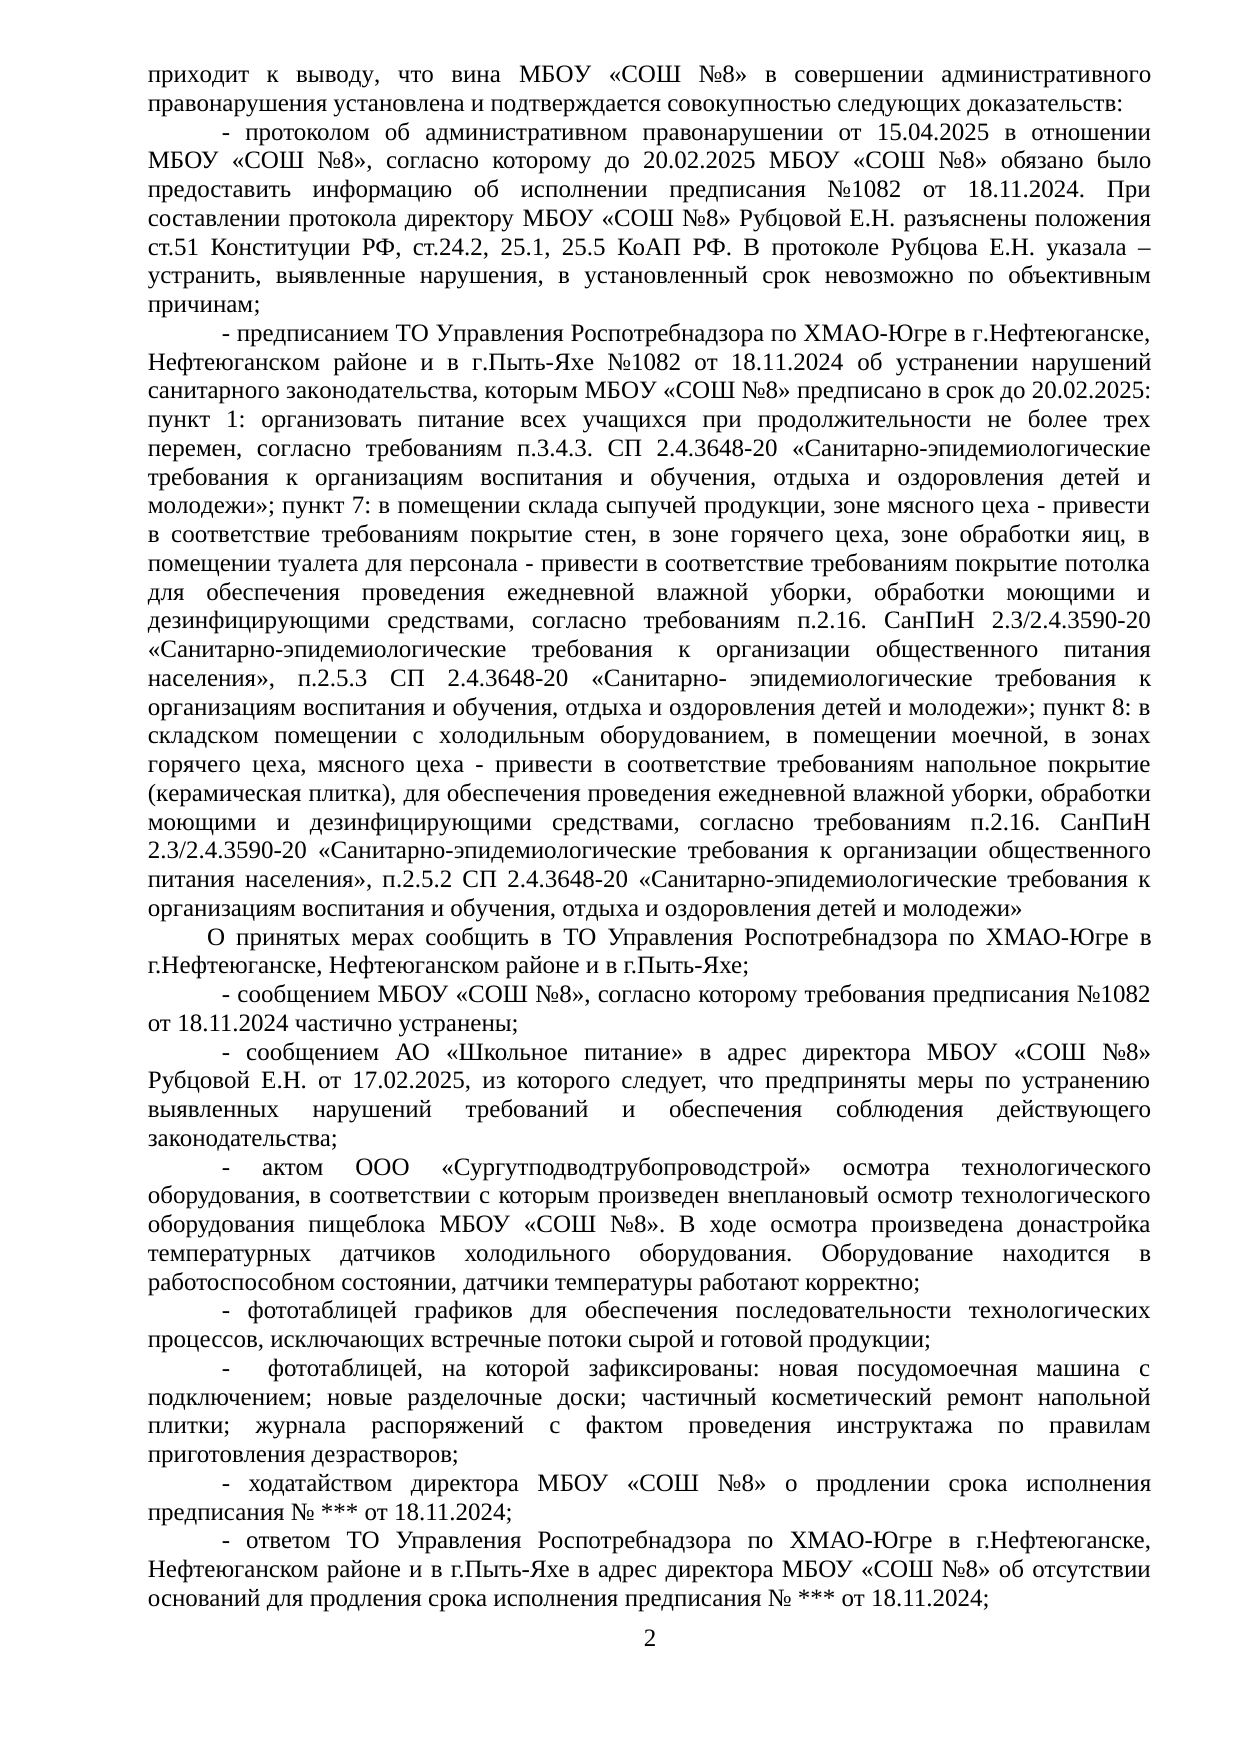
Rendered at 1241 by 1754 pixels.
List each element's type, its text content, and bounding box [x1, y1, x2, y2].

subtitle О принятых мерах сообщить в ТО Управления Роспотребнадзора по ХМАО-Югре в г.Нефтеюганске, Нефтеюганском районе и в г.Пыть-Яхе; [148, 922, 1152, 979]
subtitle - ответом ТО Управления Роспотребнадзора по ХМАО-Югре в г.Нефтеюганске, Нефтеюганском районе и в г.Пыть-Яхе в адрес директора МБОУ «СОШ №8» об отсутствии оснований для продления срока исполнения предписания № *** от 18.11.2024; [148, 1525, 1152, 1612]
text - предписанием ТО Управления Роспотребнадзора по ХМАО-Югре в г.Нефтеюганске, Нефтеюганском районе и в г.Пыть-Яхе №1082 от 18.11.2024 об устранении нарушений санитарного законодательства, которым МБОУ «СОШ №8» предписано в срок до 20.02.2025: пункт 1: организовать питание всех учащихся при продолжительности не более трех перемен, согласно требованиям п.3.4.3. СП 2.4.3648-20 «Санитарно-эпидемиологические требования к организациям воспитания и обучения, отдыха и оздоровления детей и молодежи»; пункт 7: в помещении склада сыпучей продукции, зоне мясного цеха - привести в соответствие требованиям покрытие стен, в зоне горячего цеха, зоне обработки яиц, в помещении туалета для персонала - привести в соответствие требованиям покрытие потолка для обеспечения проведения ежедневной влажной уборки, обработки моющими и дезинфицирующими средствами, согласно требованиям п.2.16. СанПиН 2.3/2.4.3590-20 «Санитарно-эпидемиологические требования к организации общественного питания населения», п.2.5.3 СП 2.4.3648-20 «Санитарно- эпидемиологические требования к организациям воспитания и обучения, отдыха и оздоровления детей и молодежи»; пункт 8: в складском помещении с холодильным оборудованием, в помещении моечной, в зонах горячего цеха, мясного цеха - привести в соответствие требованиям напольное покрытие (керамическая плитка), для обеспечения проведения ежедневной влажной уборки, обработки моющими и дезинфицирующими средствами, согласно требованиям п.2.16. СанПиН 2.3/2.4.3590-20 «Санитарно-эпидемиологические требования к организации общественного питания населения», п.2.5.2 СП 2.4.3648-20 «Санитарно-эпидемиологические требования к организациям воспитания и обучения, отдыха и оздоровления детей и молодежи» [148, 318, 1152, 922]
subtitle - сообщением МБОУ «СОШ №8», согласно которому требования предписания №1082 от 18.11.2024 частично устранены; [148, 979, 1152, 1037]
subtitle - ходатайством директора МБОУ «СОШ №8» о продлении срока исполнения предписания № *** от 18.11.2024; [148, 1468, 1152, 1525]
subtitle - фототаблицей, на которой зафиксированы: новая посудомоечная машина с подключением; новые разделочные доски; частичный косметический ремонт напольной плитки; журнала распоряжений с фактом проведения инструктажа по правилам приготовления дезрастворов; [148, 1353, 1152, 1468]
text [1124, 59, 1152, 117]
subtitle - протоколом об административном правонарушении от 15.04.2025 в отношении МБОУ «СОШ №8», согласно которому до 20.02.2025 МБОУ «СОШ №8» обязано было предоставить информацию об исполнении предписания №1082 от 18.11.2024. При составлении протокола директору МБОУ «СОШ №8» Рубцовой Е.Н. разъяснены положения ст.51 Конституции РФ, ст.24.2, 25.1, 25.5 КоАП РФ. В протоколе Рубцова Е.Н. указала – устранить, выявленные нарушения, в установленный срок невозможно по объективным причинам; [148, 117, 1152, 318]
subtitle - фототаблицей графиков для обеспечения последовательности технологических процессов, исключающих встречные потоки сырой и готовой продукции; [148, 1295, 1152, 1353]
subtitle - сообщением АО «Школьное питание» в адрес директора МБОУ «СОШ №8» Рубцовой Е.Н. от 17.02.2025, из которого следует, что предприняты меры по устранению выявленных нарушений требований и обеспечения соблюдения действующего законодательства; [148, 1037, 1152, 1152]
subtitle - актом ООО «Сургутподводтрубопроводстрой» осмотра технологического оборудования, в соответствии с которым произведен внеплановый осмотр технологического оборудования пищеблока МБОУ «СОШ №8». В ходе осмотра произведена донастройка температурных датчиков холодильного оборудования. Оборудование находится в работоспособном состоянии, датчики температуры работают корректно; [148, 1152, 1152, 1295]
